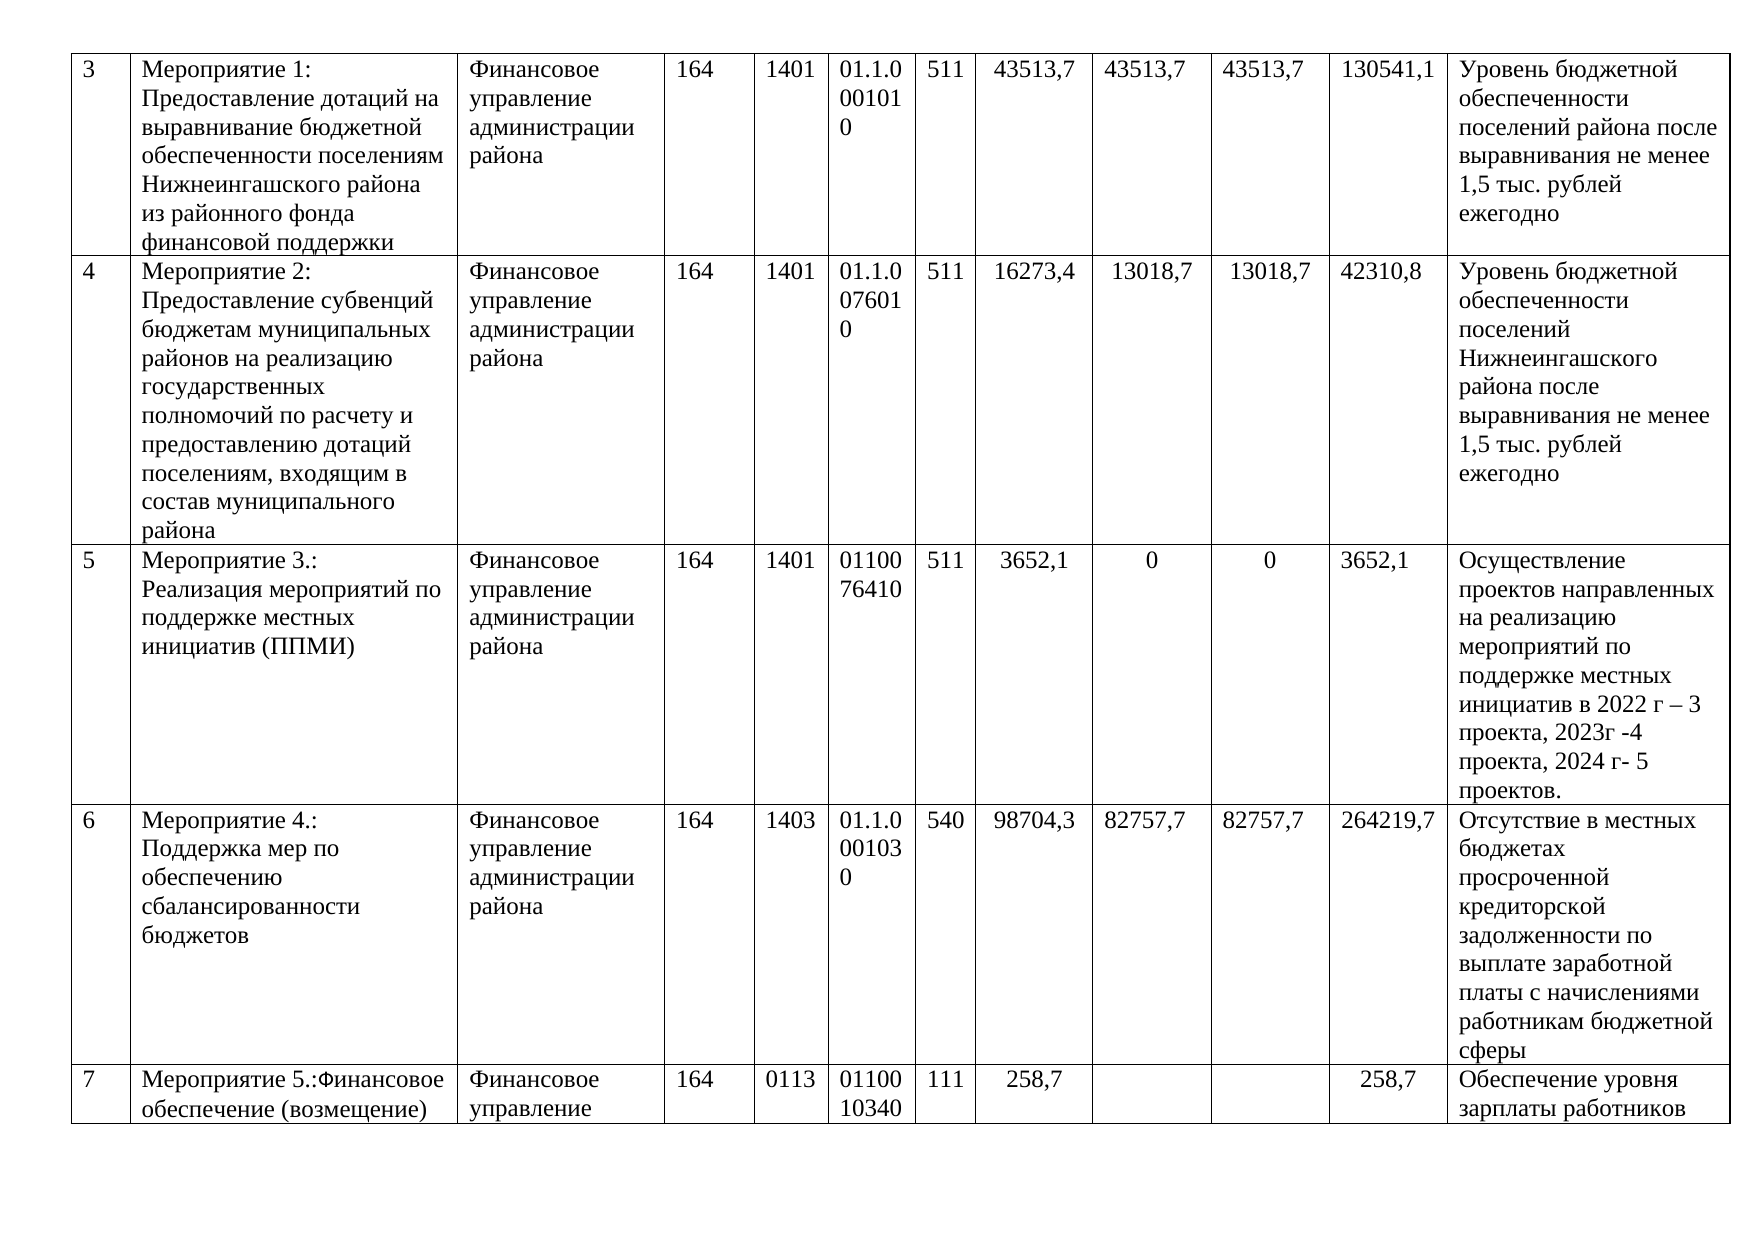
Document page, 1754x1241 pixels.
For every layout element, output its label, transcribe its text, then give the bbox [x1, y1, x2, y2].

table_cell Уровень бюджетной обеспеченности поселений района после выравнивания не менее 1,5 тыс. рублей ежегодно [1448, 54, 1729, 255]
table_cell 43513,7 [1212, 54, 1329, 255]
table_cell 0 [1093, 545, 1211, 804]
table_cell 3652,1 [1330, 545, 1447, 804]
table_cell 13018,7 [1093, 256, 1211, 544]
table_cell Уровень бюджетной обеспеченности поселений Нижнеингашского района после выравнивания не менее 1,5 тыс. рублей ежегодно [1448, 256, 1729, 544]
table_cell 6 [72, 805, 130, 1063]
table_cell 0 [1212, 545, 1329, 804]
table_cell Отсутствие в местных бюджетах просроченной кредиторской задолженности по выплате заработной платы с начислениями работникам бюджетной сферы [1448, 805, 1729, 1063]
table_cell 164 [665, 256, 754, 544]
table_cell 43513,7 [976, 54, 1092, 255]
table_cell 0110076410 [829, 545, 915, 804]
table_cell Мероприятие 4.: Поддержка мер по обеспечению сбалансированности бюджетов [131, 805, 457, 1063]
table_cell Финансовое управление администрации района [458, 805, 664, 1063]
table_cell Финансовое управление администрации района [458, 54, 664, 255]
table_cell 540 [916, 805, 975, 1063]
table_cell Мероприятие 2: Предоставление субвенций бюджетам муниципальных районов на реализацию государственных полномочий по расчету и предоставлению дотаций поселениям, входящим в состав муниципального района [131, 256, 457, 544]
table_cell 43513,7 [1093, 54, 1211, 255]
table_cell 5 [72, 545, 130, 804]
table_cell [131, 1065, 457, 1122]
table_cell 511 [916, 54, 975, 255]
table_cell 1401 [755, 54, 828, 255]
table_cell 3 [72, 54, 130, 255]
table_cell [458, 1065, 664, 1122]
table_cell 130541,1 [1330, 54, 1447, 255]
table_cell 7 [72, 1065, 130, 1122]
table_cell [829, 1065, 915, 1122]
table_cell 164 [665, 54, 754, 255]
table_cell 16273,4 [976, 256, 1092, 544]
table_cell 1401 [755, 545, 828, 804]
table_cell 82757,7 [1212, 805, 1329, 1063]
table_cell Финансовое управление администрации района [458, 256, 664, 544]
table_cell Мероприятие 1: Предоставление дотаций на выравнивание бюджетной обеспеченности поселениям Нижнеингашского района из районного фонда финансовой поддержки [131, 54, 457, 255]
table_cell 258,7 3376,0 [1330, 1065, 1447, 1122]
table_cell 1401 [755, 256, 828, 544]
table_cell 01.1.0076010 [829, 256, 915, 544]
table_cell 258,7 3376,0 [976, 1065, 1092, 1122]
table_cell 01.1.0001030 [829, 805, 915, 1063]
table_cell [1448, 1065, 1729, 1122]
table_cell 164 [665, 545, 754, 804]
table_cell 4 [72, 256, 130, 544]
table_cell 1403 [755, 805, 828, 1063]
table_cell [1093, 1065, 1211, 1122]
table_cell 0113 1403 [755, 1065, 828, 1122]
table_cell 511 [916, 545, 975, 804]
table_cell 3652,1 [976, 545, 1092, 804]
table_cell 164 164 [665, 1065, 754, 1122]
table_cell 13018,7 [1212, 256, 1329, 544]
table_cell Мероприятие 3.: Реализация мероприятий по поддержке местных инициатив (ППМИ) [131, 545, 457, 804]
table_cell 111 540 [916, 1065, 975, 1122]
table_cell [1212, 1065, 1329, 1122]
table_cell 01.1.0001010 [829, 54, 915, 255]
table_cell 164 [665, 805, 754, 1063]
table_cell Финансовое управление администрации района [458, 545, 664, 804]
table_cell Осуществление проектов направленных на реализацию мероприятий по поддержке местных инициатив в 2022 г – 3 проекта, 2023г -4 проекта, 2024 г- 5 проектов. [1448, 545, 1729, 804]
table_cell 42310,8 [1330, 256, 1447, 544]
table_cell 264219,7 [1330, 805, 1447, 1063]
table_cell 511 [916, 256, 975, 544]
table_cell 98704,3 [976, 805, 1092, 1063]
table_cell 82757,7 [1093, 805, 1211, 1063]
